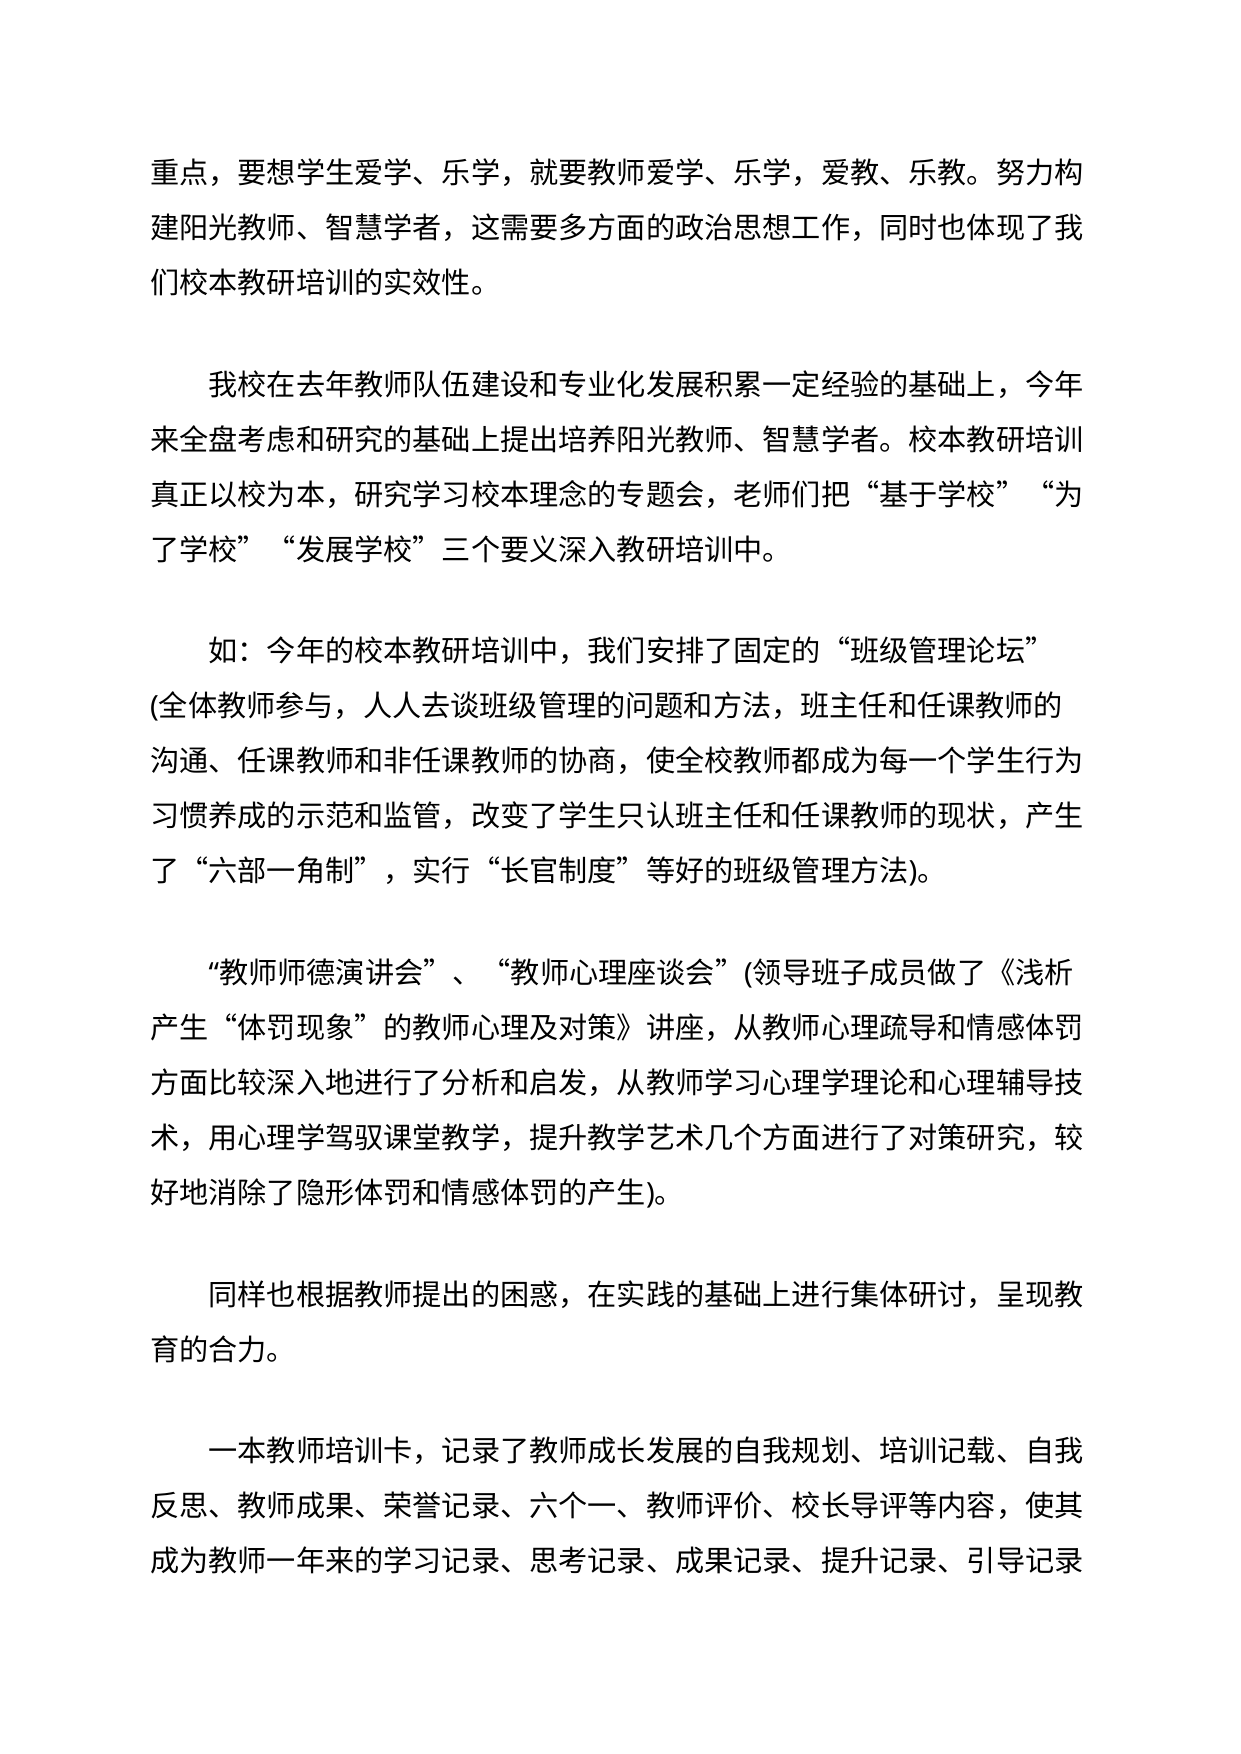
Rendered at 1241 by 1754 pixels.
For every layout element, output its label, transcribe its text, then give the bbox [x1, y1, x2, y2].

text 如：今年的校本教研培训中，我们安排了固定的“班级管理论坛”(全体教师参与，人人去谈班级管理的问题和方法，班主任和任课教师的沟通、任课教师和非任课教师的协商，使全校教师都成为每一个学生行为习惯养成的示范和监管，改变了学生只认班主任和任课教师的现状，产生了“六部一角制”，实行“长官制度”等好的班级管理方法)。 [150, 628, 1090, 890]
text 我校在去年教师队伍建设和专业化发展积累一定经验的基础上，今年来全盘考虑和研究的基础上提出培养阳光教师、智慧学者。校本教研培训真正以校为本，研究学习校本理念的专题会，老师们把“基于学校”“为了学校”“发展学校”三个要义深入教研培训中。 [150, 362, 1090, 568]
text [150, 1428, 1090, 1580]
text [150, 150, 1090, 302]
text “教师师德演讲会”、“教师心理座谈会”(领导班子成员做了《浅析产生“体罚现象”的教师心理及对策》讲座，从教师心理疏导和情感体罚方面比较深入地进行了分析和启发，从教师学习心理学理论和心理辅导技术，用心理学驾驭课堂教学，提升教学艺术几个方面进行了对策研究，较好地消除了隐形体罚和情感体罚的产生)。 [150, 950, 1090, 1212]
text 同样也根据教师提出的困惑，在实践的基础上进行集体研讨，呈现教育的合力。 [150, 1271, 1090, 1368]
